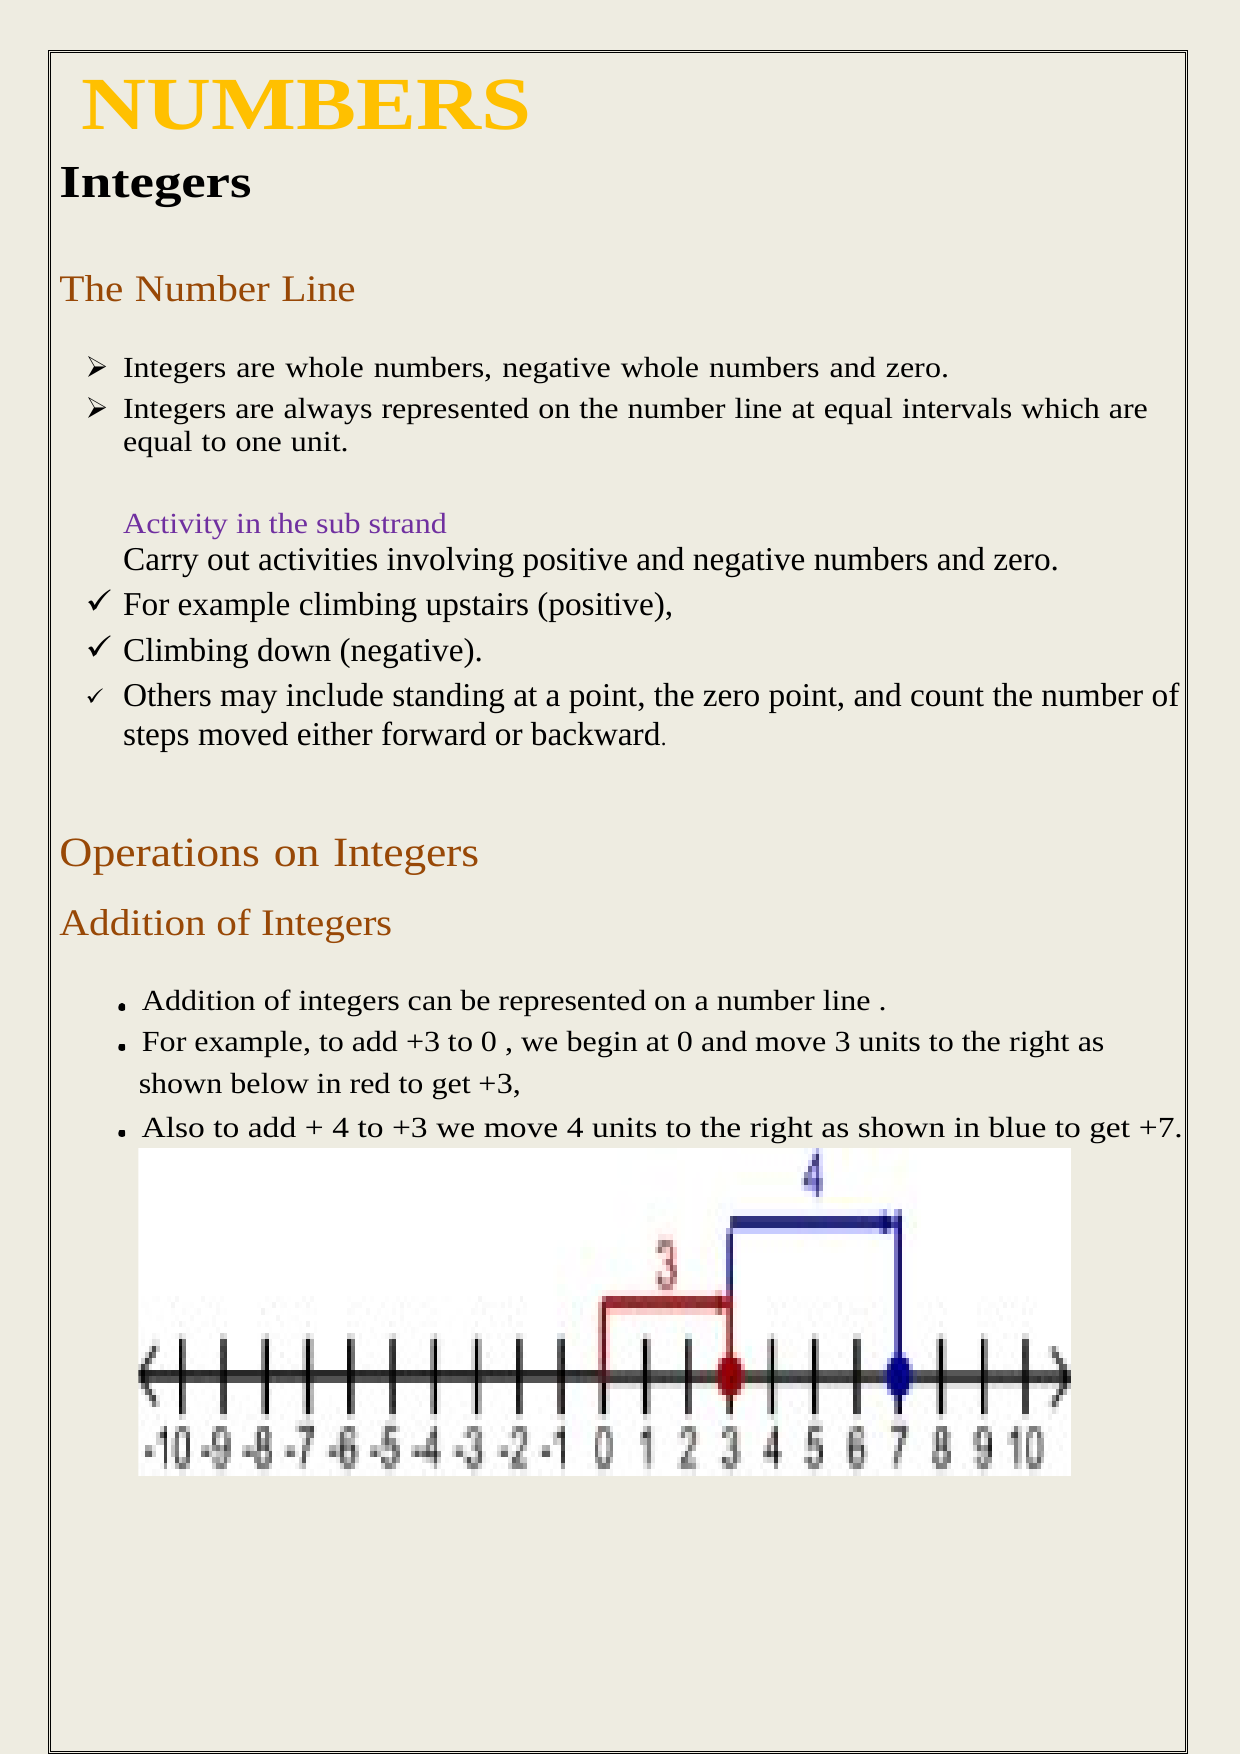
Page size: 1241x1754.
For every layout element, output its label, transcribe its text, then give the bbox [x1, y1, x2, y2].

picture [118, 1003, 126, 1011]
picture [138, 1148, 1071, 1476]
title Integers [59, 155, 1185, 208]
subtitle The Number Line [59, 267, 1185, 310]
list Integers are always represented on the number line at equal intervals which are equal to one unit. [85, 391, 1185, 458]
list Integers are whole numbers, negative whole numbers and zero. [85, 350, 1185, 384]
title NUMBERS [59, 59, 1185, 146]
list For example climbing upstairs (positive), [85, 585, 1185, 623]
subtitle Operations on Integers [59, 828, 1185, 876]
list Carry out activities involving positive and negative numbers and zero. [123, 539, 1185, 578]
text For example, to add +3 to 0 , we begin at 0 and move 3 units to the right as shown below in red to get +3, [118, 1024, 1162, 1100]
list Others may include standing at a point, the zero point, and count the number of steps moved either forward or backward. [85, 676, 1185, 752]
picture [118, 1044, 126, 1051]
picture [118, 1130, 126, 1137]
list Climbing down (negative). [85, 630, 1185, 668]
text Activity in the sub strand [123, 506, 1185, 539]
text Also to add + 4 to +3 we move 4 units to the right as shown in blue to get +7. [118, 1110, 1185, 1143]
text Addition of integers can be represented on a number line . [118, 983, 1185, 1017]
subtitle Addition of Integers [59, 900, 1185, 943]
